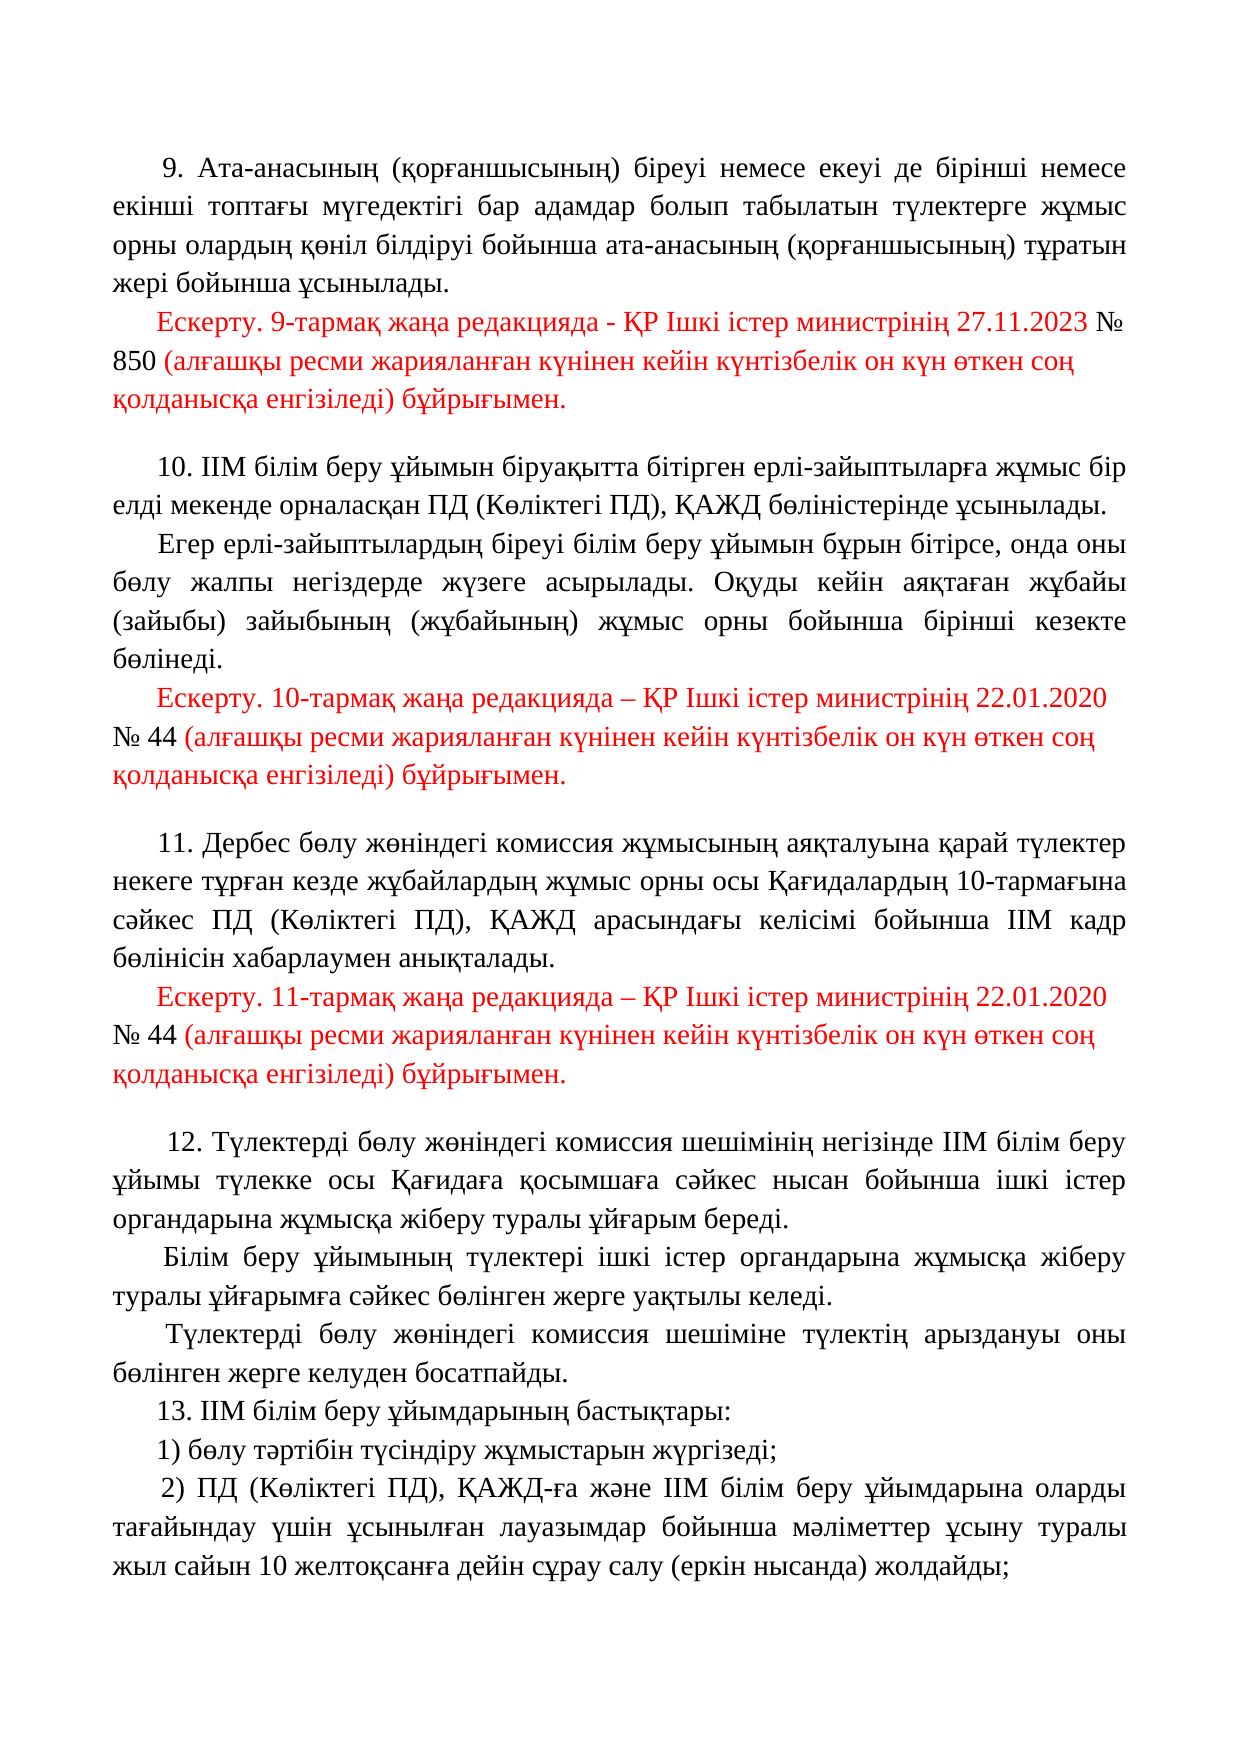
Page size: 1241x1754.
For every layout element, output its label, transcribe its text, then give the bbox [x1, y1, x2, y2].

text Ескерту. 11-тармақ жаңа редакцияда – ҚР Ішкі істер министрінің 22.01.2020 № 44 (алғашқы ресми жарияланған күнінен кейін күнтізбелік он күн өткен соң қолданысқа енгізіледі) бұйрығымен. [112, 979, 1128, 1120]
text Түлектерді бөлу жөніндегі комиссия шешіміне түлектің арыздануы оны бөлінген жерге келуден босатпайды. [112, 1316, 1128, 1388]
text 13. ІІМ білім беру ұйымдарының бастықтары: [112, 1393, 1128, 1427]
text 10. ІІМ білім беру ұйымын біруақытта бітірген ерлі-зайыптыларға жұмыс бір елді мекенде орналасқан ПД (Көліктегі ПД), ҚАЖД бөліністерінде ұсынылады. [112, 449, 1128, 521]
text 11. Дербес бөлу жөніндегі комиссия жұмысының аяқталуына қарай түлектер некеге тұрған кезде жұбайлардың жұмыс орны осы Қағидалардың 10-тармағына сәйкес ПД (Көліктегі ПД), ҚАЖД арасындағы келісімі бойынша ІІМ кадр бөлінісін хабарлаумен анықталады. [112, 825, 1128, 974]
text 9. Ата-анасының (қорғаншысының) біреуі немесе екеуі де бірінші немесе екінші топтағы мүгедектігі бар адамдар болып табылатын түлектерге жұмыс орны олардың қөніл білдіруі бойынша ата-анасының (қорғаншысының) тұратын жері бойынша ұсынылады. [112, 150, 1128, 299]
text 2) ПД (Көліктегі ПД), ҚАЖД-ға және ІІМ білім беру ұйымдарына оларды тағайындау үшін ұсынылған лауазымдар бойынша мәліметтер ұсыну туралы жыл сайын 10 желтоқсанға дейін сұрау салу (еркін нысанда) жолдайды; [112, 1471, 1128, 1581]
text Ескерту. 10-тармақ жаңа редакцияда – ҚР Ішкі істер министрінің 22.01.2020 № 44 (алғашқы ресми жарияланған күнінен кейін күнтізбелік он күн өткен соң қолданысқа енгізіледі) бұйрығымен. [112, 680, 1128, 821]
text Білім беру ұйымының түлектері ішкі істер органдарына жұмысқа жіберу туралы ұйғарымға сәйкес бөлінген жерге уақтылы келеді. [112, 1239, 1128, 1311]
text Егер ерлі-зайыптылардың біреуі білім беру ұйымын бұрын бітірсе, онда оны бөлу жалпы негіздерде жүзеге асырылады. Оқуды кейін аяқтаған жұбайы (зайыбы) зайыбының (жұбайының) жұмыс орны бойынша бірінші кезекте бөлінеді. [112, 526, 1128, 675]
text Ескерту. 9-тармақ жаңа редакцияда - ҚР Ішкі істер министрінің 27.11.2023 № 850 (алғашқы ресми жарияланған күнінен кейін күнтізбелік он күн өткен соң қолданысқа енгізіледі) бұйрығымен. [112, 304, 1128, 445]
text 12. Түлектерді бөлу жөніндегі комиссия шешімінің негізінде ІІМ білім беру ұйымы түлекке осы Қағидаға қосымшаға сәйкес нысан бойынша ішкі істер органдарына жұмысқа жіберу туралы ұйғарым береді. [112, 1124, 1128, 1234]
text 1) бөлу тәртібін түсіндіру жұмыстарын жүргізеді; [112, 1432, 1128, 1466]
